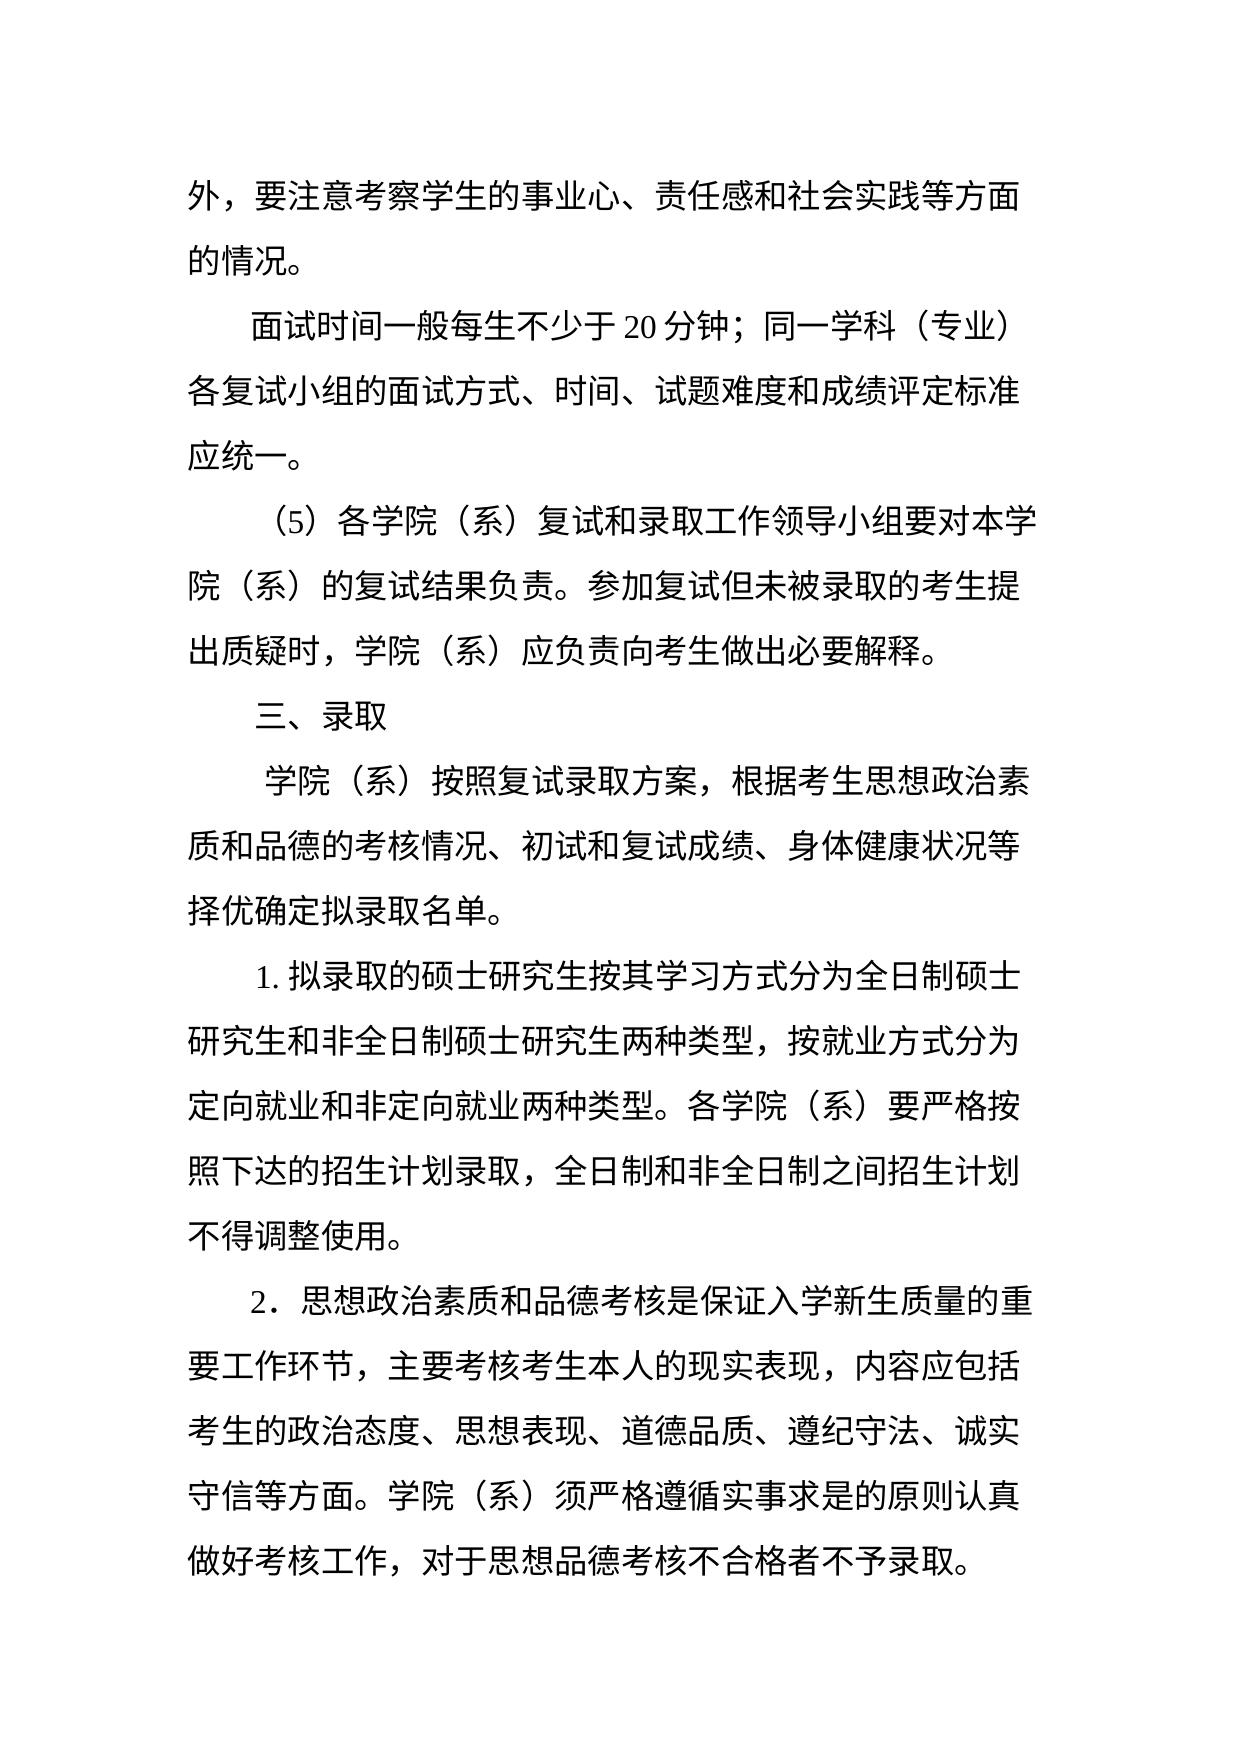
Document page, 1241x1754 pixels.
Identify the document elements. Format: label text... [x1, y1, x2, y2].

text 学院（系）按照复试录取方案，根据考生思想政治素质和品德的考核情况、初试和复试成绩、身体健康状况等择优确定拟录取名单。 [187, 747, 1053, 942]
text 面试时间一般每生不少于20分钟；同一学科（专业）各复试小组的面试方式、时间、试题难度和成绩评定标准应统一。 [187, 292, 1053, 487]
text 1. 拟录取的硕士研究生按其学习方式分为全日制硕士研究生和非全日制硕士研究生两种类型，按就业方式分为定向就业和非定向就业两种类型。各学院（系）要严格按照下达的招生计划录取，全日制和非全日制之间招生计划不得调整使用。 [187, 942, 1053, 1267]
text （5）各学院（系）复试和录取工作领导小组要对本学院（系）的复试结果负责。参加复试但未被录取的考生提出质疑时，学院（系）应负责向考生做出必要解释。 [187, 487, 1053, 682]
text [187, 162, 1053, 292]
text 2．思想政治素质和品德考核是保证入学新生质量的重要工作环节，主要考核考生本人的现实表现，内容应包括考生的政治态度、思想表现、道德品质、遵纪守法、诚实守信等方面。学院（系）须严格遵循实事求是的原则认真做好考核工作，对于思想品德考核不合格者不予录取。 [187, 1267, 1053, 1592]
text 三、录取 [187, 682, 1053, 747]
